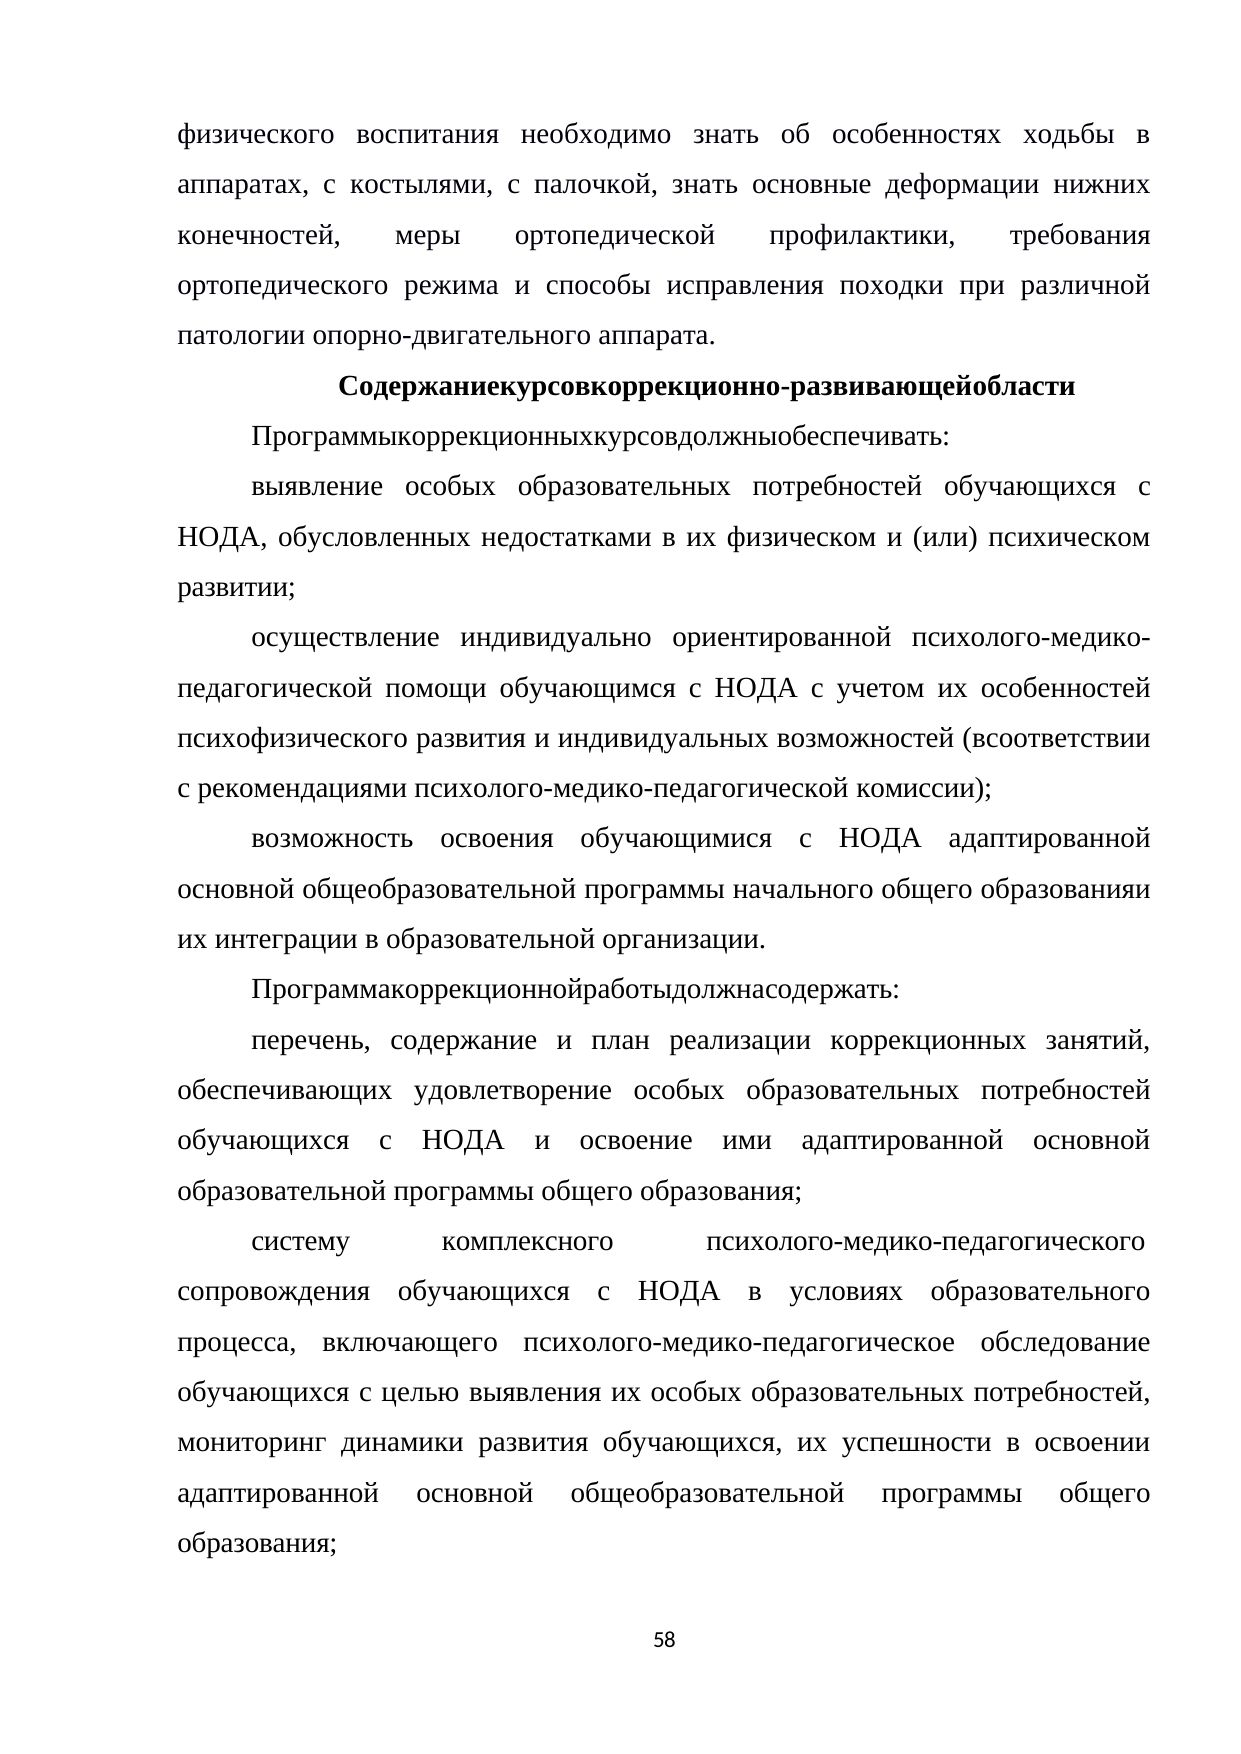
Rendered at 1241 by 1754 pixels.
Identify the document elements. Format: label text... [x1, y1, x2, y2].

text физического воспитания необходимо знать об особенностях ходьбы в аппаратах, с костылями, с палочкой, знать основные деформации нижних конечностей, меры ортопедической профилактики, требования ортопедического режима и способы исправления походки при различной патологии опорно-двигательного аппарата. [177, 116, 1151, 351]
text выявление особых образовательных потребностей обучающихся с НОДА, обусловленных недостатками в их физическом и (или) психическом развитии; [177, 468, 1151, 603]
text осуществление индивидуально ориентированной психолого-медико- педагогической помощи обучающимся с НОДА с учетом их особенностей психофизического развития и индивидуальных возможностей (всоответствии с рекомендациями психолого-медико-педагогической комиссии); [177, 619, 1151, 804]
text Программыкоррекционныхкурсовдолжныобеспечивать: [251, 418, 1226, 452]
text систему комплексного психолого-медико-педагогического сопровождения обучающихся с НОДА в условиях образовательного процесса, включающего психолого-медико-педагогическое обследование обучающихся с целью выявления их особых образовательных потребностей, мониторинг динамики развития обучающихся, их успешности в освоении адаптированной основной общеобразовательной программы общего образования; [177, 1223, 1151, 1558]
subtitle Содержаниекурсовкоррекционно-развивающейобласти [279, 368, 1226, 401]
text Программакоррекционнойработыдолжнасодержать: [251, 972, 1226, 1005]
text перечень, содержание и план реализации коррекционных занятий, обеспечивающих удовлетворение особых образовательных потребностей обучающихся с НОДА и освоение ими адаптированной основной образовательной программы общего образования; [177, 1022, 1151, 1206]
text возможность освоения обучающимися с НОДА адаптированной основной общеобразовательной программы начального общего образованияи их интеграции в образовательной организации. [177, 821, 1151, 955]
